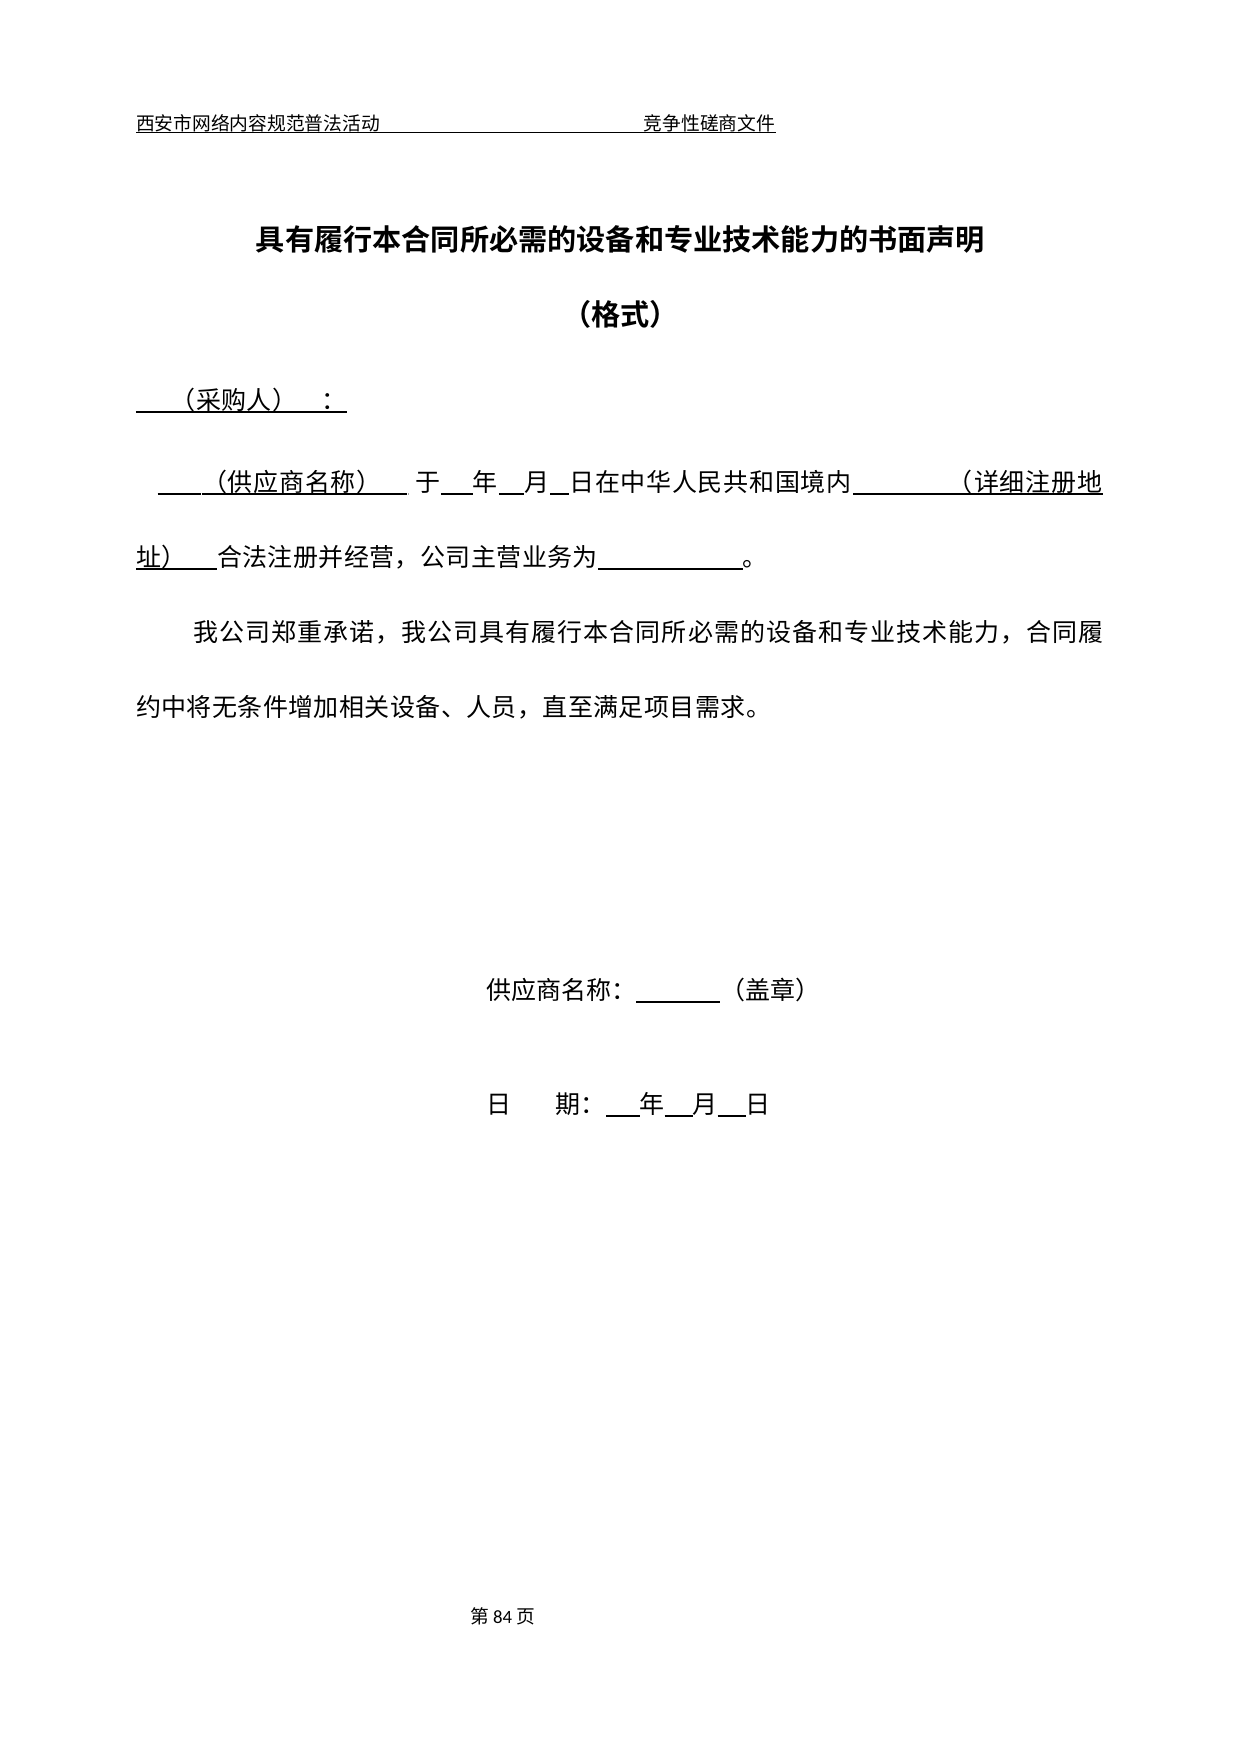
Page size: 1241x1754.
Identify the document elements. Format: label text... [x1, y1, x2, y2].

text （格式） [136, 280, 1104, 345]
text 我公司郑重承诺，我公司具有履行本合同所必需的设备和专业技术能力，合同履约中将无条件增加相关设备、人员，直至满足项目需求。 [136, 581, 1104, 731]
text 日 期： 年 月 日 [136, 1070, 1104, 1135]
text （采购人） ： [136, 366, 1104, 431]
text 具有履行本合同所必需的设备和专业技术能力的书面声明 [136, 216, 1104, 259]
text （供应商名称） 于 年 月 日在中华人民共和国境内 （详细注册地址） 合法注册并经营，公司主营业务为 。 [136, 431, 1104, 581]
text 供应商名称： （盖章） [136, 956, 1104, 1021]
